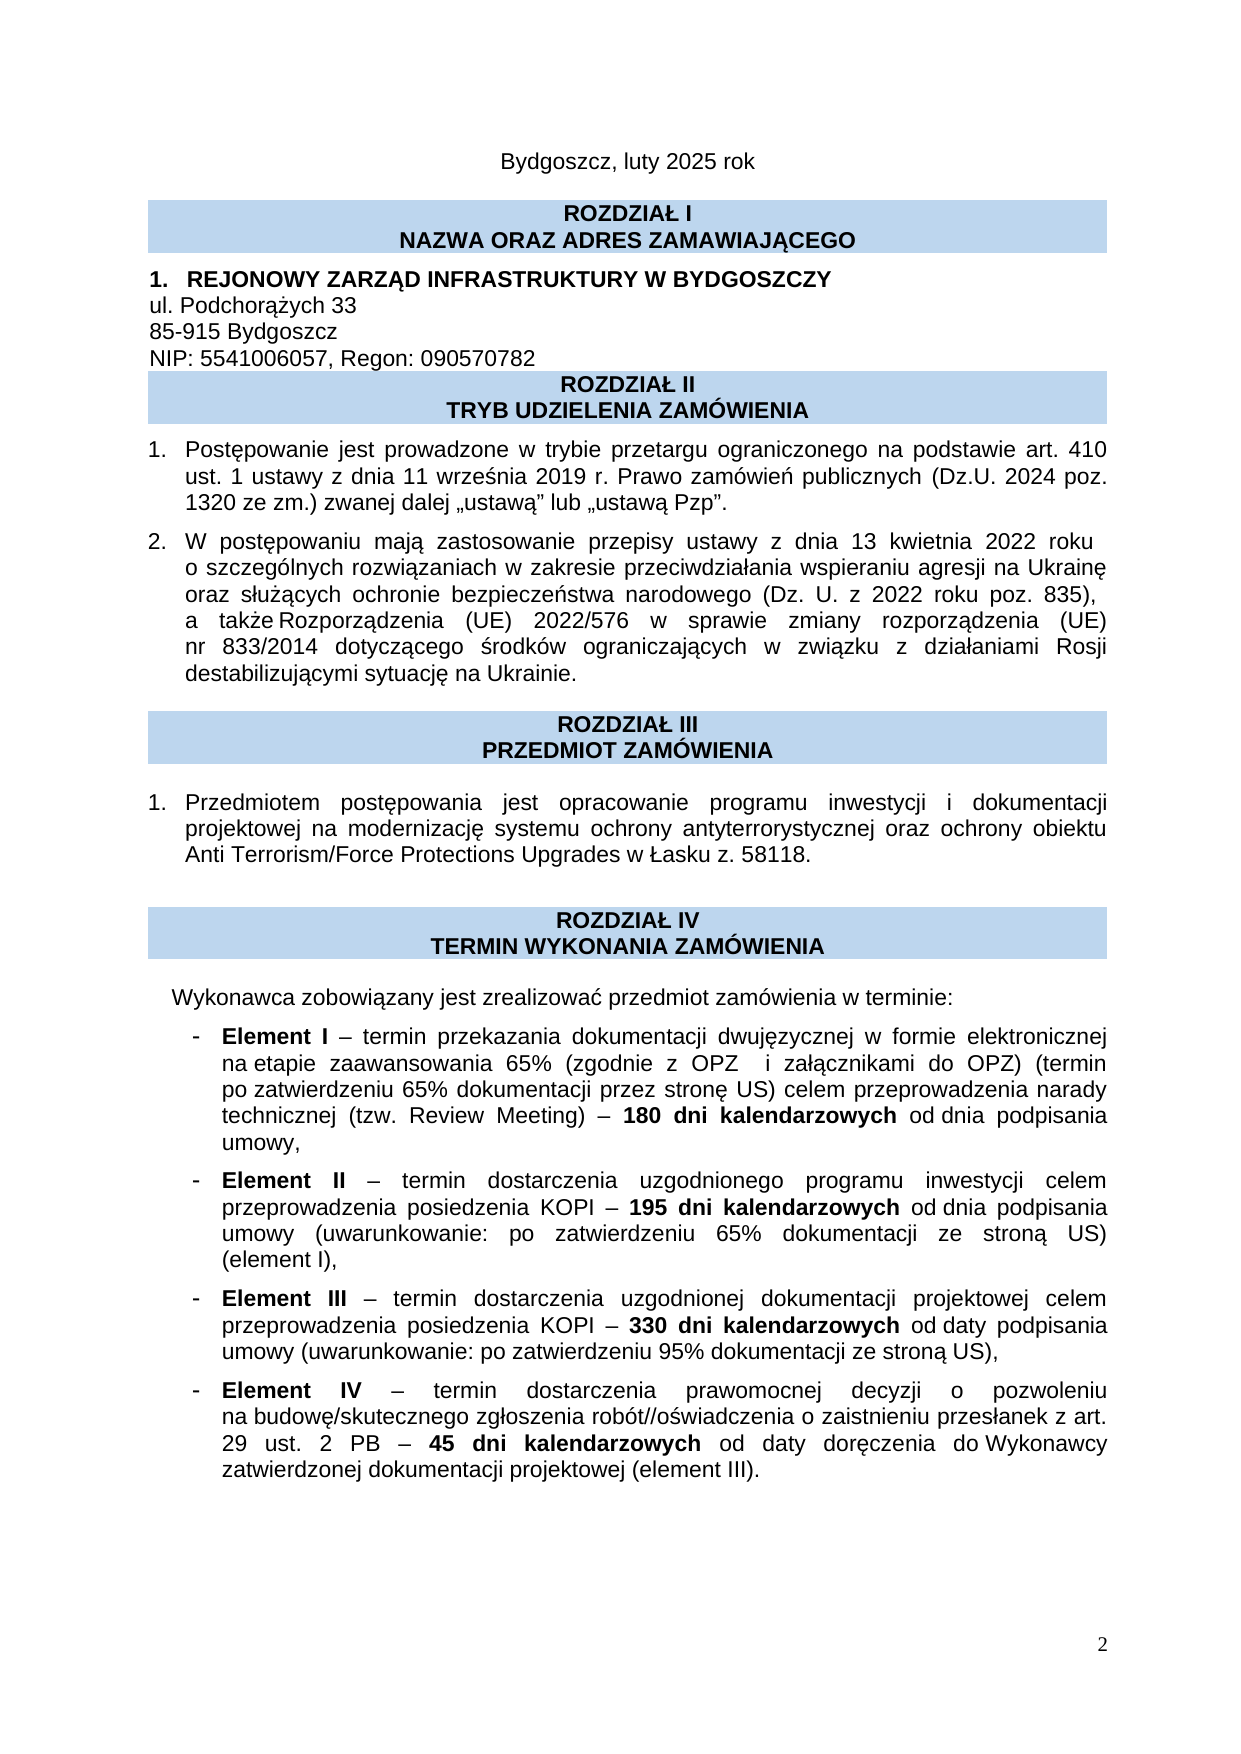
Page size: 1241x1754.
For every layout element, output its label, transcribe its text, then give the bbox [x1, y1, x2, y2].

list Element III – termin dostarczenia uzgodnionej dokumentacji projektowej celem przeprowadzenia posiedzenia KOPI – 330 dni kalendarzowych od daty podpisania umowy (uwarunkowanie: po zatwierdzeniu 95% dokumentacji ze stroną US), [192, 1285, 1107, 1364]
text ROZDZIAŁ IV [148, 907, 1107, 933]
subtitle NAZWA ORAZ ADRES ZAMAWIAJĄCEGO [148, 227, 1107, 253]
list Element II – termin dostarczenia uzgodnionego programu inwestycji celem przeprowadzenia posiedzenia KOPI – 195 dni kalendarzowych od dnia podpisania umowy (uwarunkowanie: po zatwierdzeniu 65% dokumentacji ze stroną US) (element I), [192, 1167, 1107, 1273]
subtitle TRYB UDZIELENIA ZAMÓWIENIA [148, 397, 1107, 424]
text Wykonawca zobowiązany jest zrealizować przedmiot zamówienia w terminie: [171, 984, 1107, 1011]
list Przedmiotem postępowania jest opracowanie programu inwestycji i dokumentacji projektowej na modernizację systemu ochrony antyterrorystycznej oraz ochrony obiektu Anti Terrorism/Force Protections Upgrades w Łasku z. 58118. [148, 789, 1107, 868]
subtitle PRZEDMIOT ZAMÓWIENIA [148, 737, 1107, 764]
text NIP: 5541006057, Regon: 090570782 [148, 345, 1107, 371]
list Element IV – termin dostarczenia prawomocnej decyzji o pozwoleniu na budowę/skutecznego zgłoszenia robót//oświadczenia o zaistnieniu przesłanek z art. 29 ust. 2 PB – 45 dni kalendarzowych od daty doręczenia do Wykonawcy zatwierdzonej dokumentacji projektowej (element III). [192, 1377, 1107, 1482]
subtitle ROZDZIAŁ III [148, 711, 1107, 737]
text TERMIN WYKONANIA ZAMÓWIENIA [148, 933, 1107, 959]
list Postępowanie jest prowadzone w trybie przetargu ograniczonego na podstawie art. 410 ust. 1 ustawy z dnia 11 września 2019 r. Prawo zamówień publicznych (Dz.U. 2024 poz. 1320 ze zm.) zwanej dalej „ustawą” lub „ustawą Pzp”. [148, 436, 1107, 515]
list W postępowaniu mają zastosowanie przepisy ustawy z dnia 13 kwietnia 2022 roku o szczególnych rozwiązaniach w zakresie przeciwdziałania wspieraniu agresji na Ukrainę oraz służących ochronie bezpieczeństwa narodowego (Dz. U. z 2022 roku poz. 835), a także Rozporządzenia (UE) 2022/576 w sprawie zmiany rozporządzenia (UE) nr 833/2014 dotyczącego środków ograniczających w związku z działaniami Rosji destabilizującymi sytuację na Ukrainie. [148, 528, 1107, 686]
subtitle ROZDZIAŁ I [148, 200, 1107, 227]
text Bydgoszcz, luty 2025 rok [148, 148, 1107, 174]
list Element I – termin przekazania dokumentacji dwujęzycznej w formie elektronicznej na etapie zaawansowania 65% (zgodnie z OPZ i załącznikami do OPZ) (termin po zatwierdzeniu 65% dokumentacji przez stronę US) celem przeprowadzenia narady technicznej (tzw. Review Meeting) – 180 dni kalendarzowych od dnia podpisania umowy, [192, 1023, 1107, 1155]
subtitle ROZDZIAŁ II [148, 371, 1107, 397]
list REJONOWY ZARZĄD INFRASTRUKTURY W BYDGOSZCZY [149, 266, 1107, 292]
text 85-915 Bydgoszcz [148, 318, 1107, 345]
text ul. Podchorążych 33 [148, 292, 1107, 318]
